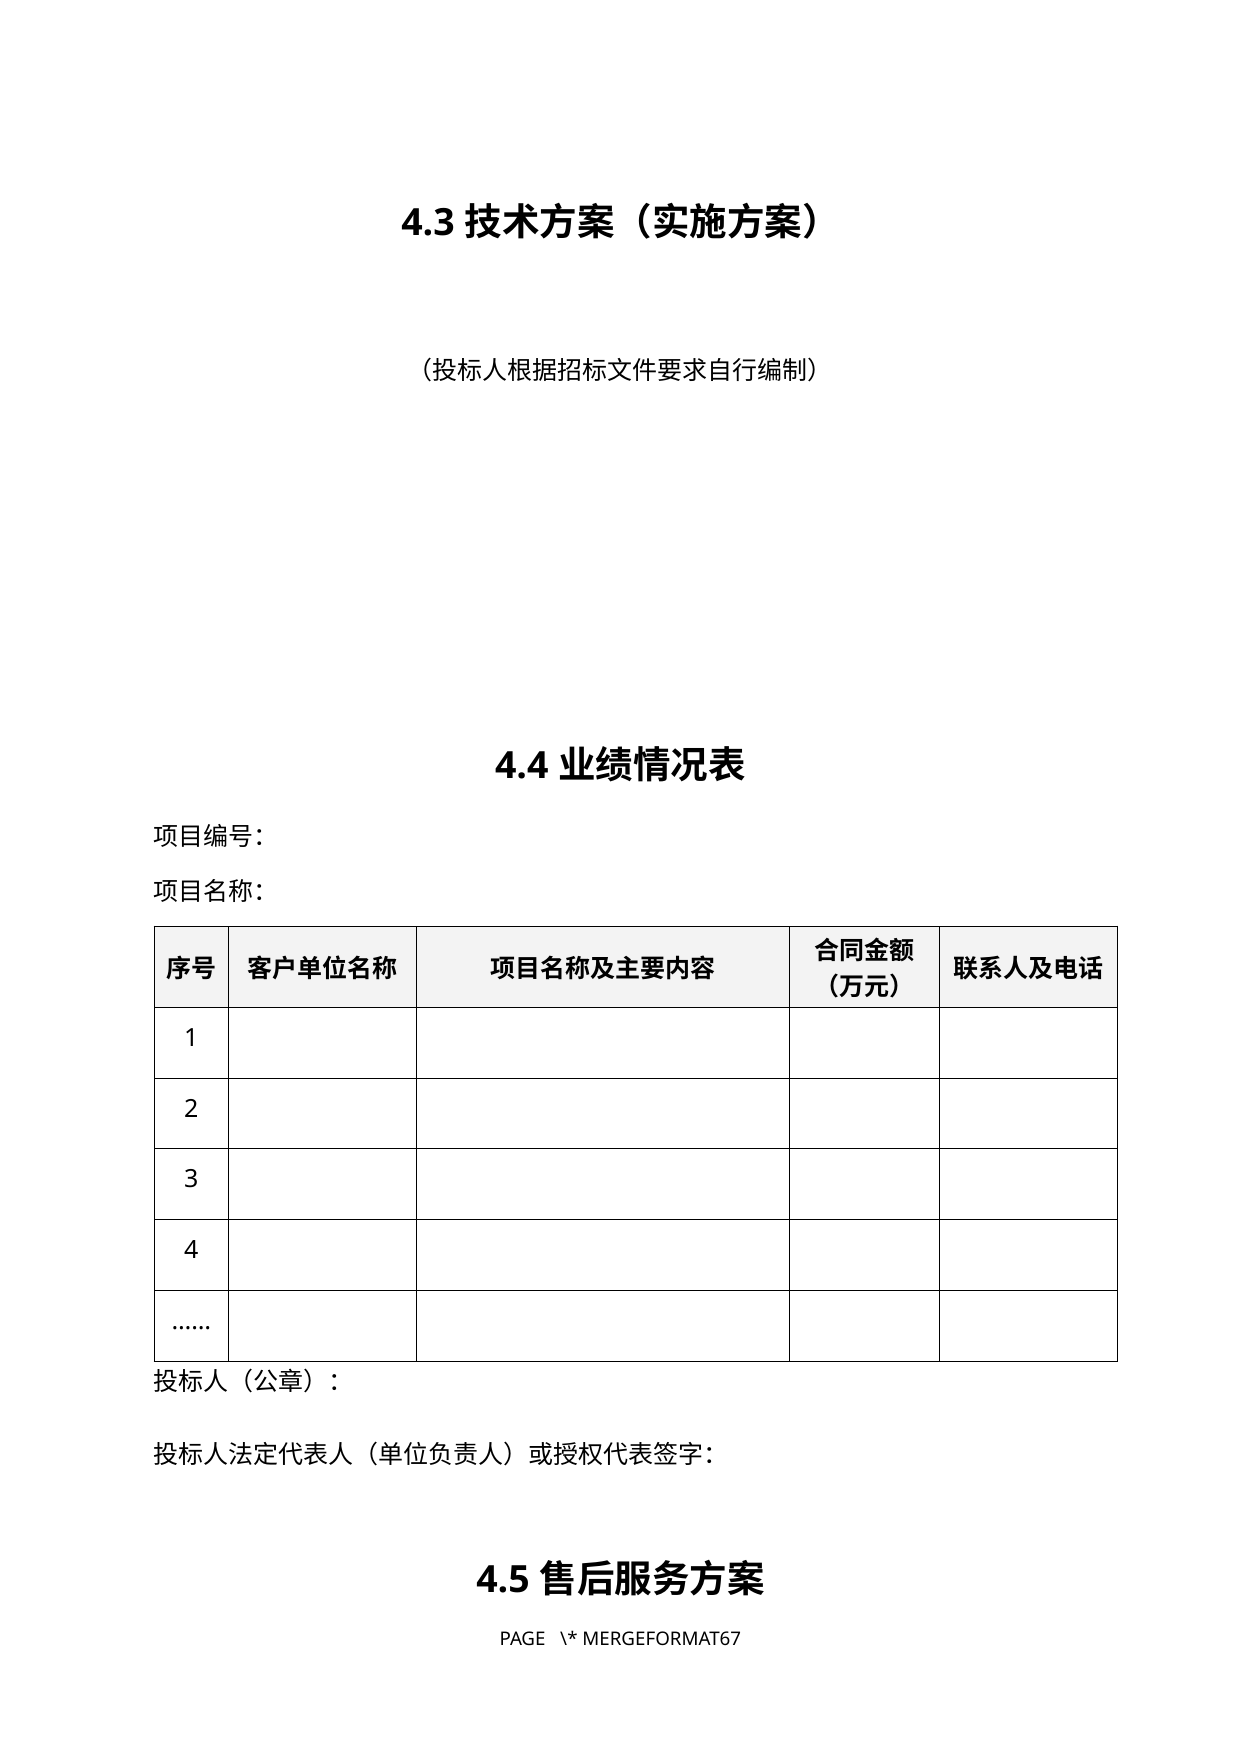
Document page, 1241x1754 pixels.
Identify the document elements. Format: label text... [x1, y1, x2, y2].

table_header 项目名称及主要内容 [417, 927, 789, 1007]
table_cell [229, 1291, 416, 1361]
table_cell [940, 1220, 1117, 1290]
text 项目编号： [153, 817, 1087, 853]
text 4.5 售后服务方案 [153, 1549, 1087, 1603]
table_cell [940, 1079, 1117, 1148]
table_cell [790, 1220, 939, 1290]
text 4.4 业绩情况表 [153, 735, 1087, 790]
table_cell [417, 1008, 789, 1077]
table_cell [229, 1149, 416, 1219]
table_cell [417, 1291, 789, 1361]
table_cell [790, 1291, 939, 1361]
table_cell 1 [155, 1008, 228, 1077]
table_cell 2 [155, 1079, 228, 1148]
text 项目名称： [153, 871, 1087, 907]
text 投标人（公章）： [153, 1362, 1087, 1398]
table_cell …… [155, 1291, 228, 1361]
table_cell [417, 1220, 789, 1290]
table_cell [229, 1008, 416, 1077]
table_header 合同金额（万元） [790, 927, 939, 1007]
table_header 联系人及电话 [940, 927, 1117, 1007]
table_header 客户单位名称 [229, 927, 416, 1007]
text 投标人法定代表人（单位负责人）或授权代表签字： [153, 1434, 1087, 1471]
table_cell [790, 1149, 939, 1219]
table_cell [790, 1079, 939, 1148]
table_cell 3 [155, 1149, 228, 1219]
table_cell [940, 1291, 1117, 1361]
text 4.3 技术方案（实施方案） [153, 192, 1087, 247]
table_cell [229, 1079, 416, 1148]
table_cell [940, 1008, 1117, 1077]
table_header 序号 [155, 927, 228, 1007]
table_cell [790, 1008, 939, 1077]
table_cell 4 [155, 1220, 228, 1290]
table_cell [417, 1149, 789, 1219]
text （投标人根据招标文件要求自行编制） [153, 351, 1087, 387]
table_cell [417, 1079, 789, 1148]
table_cell [229, 1220, 416, 1290]
table_cell [940, 1149, 1117, 1219]
